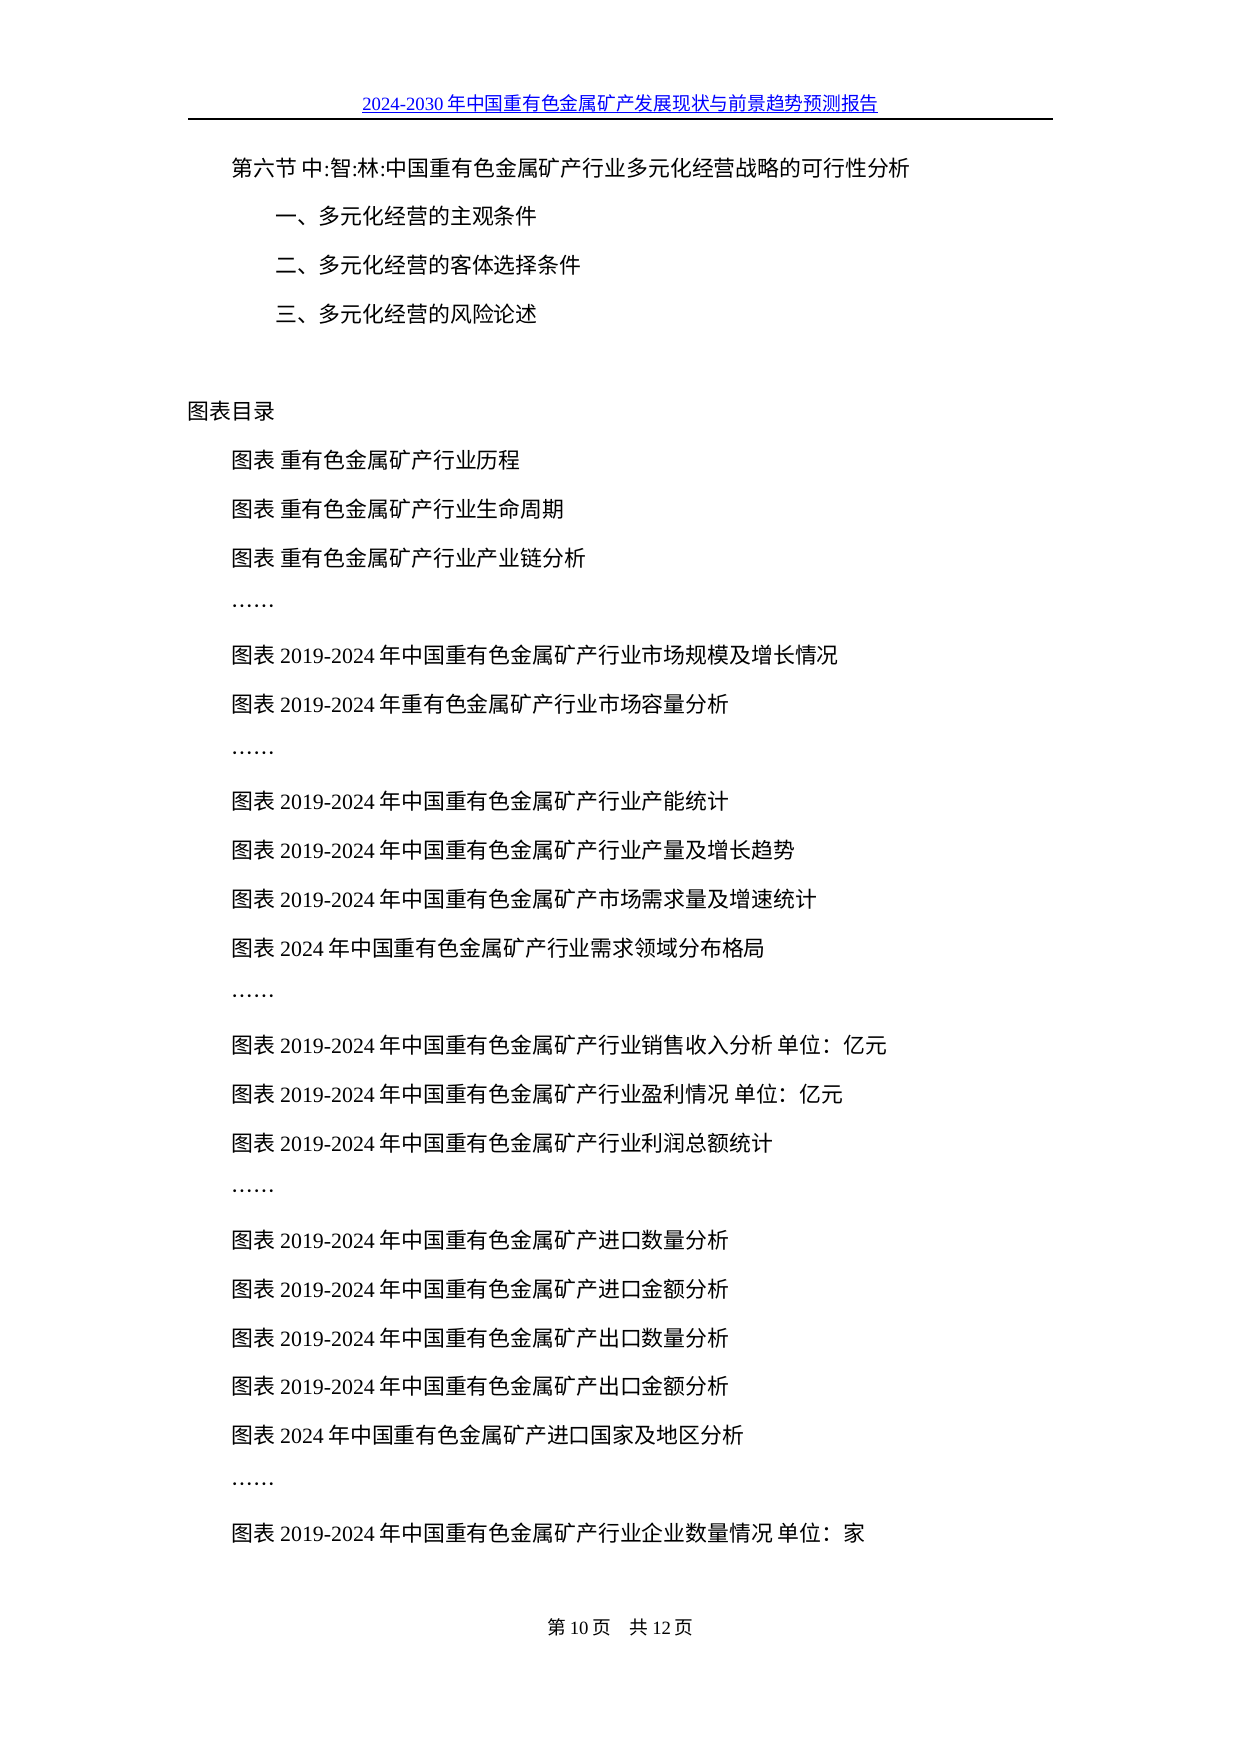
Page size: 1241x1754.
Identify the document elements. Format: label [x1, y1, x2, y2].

text [187, 150, 1053, 1548]
